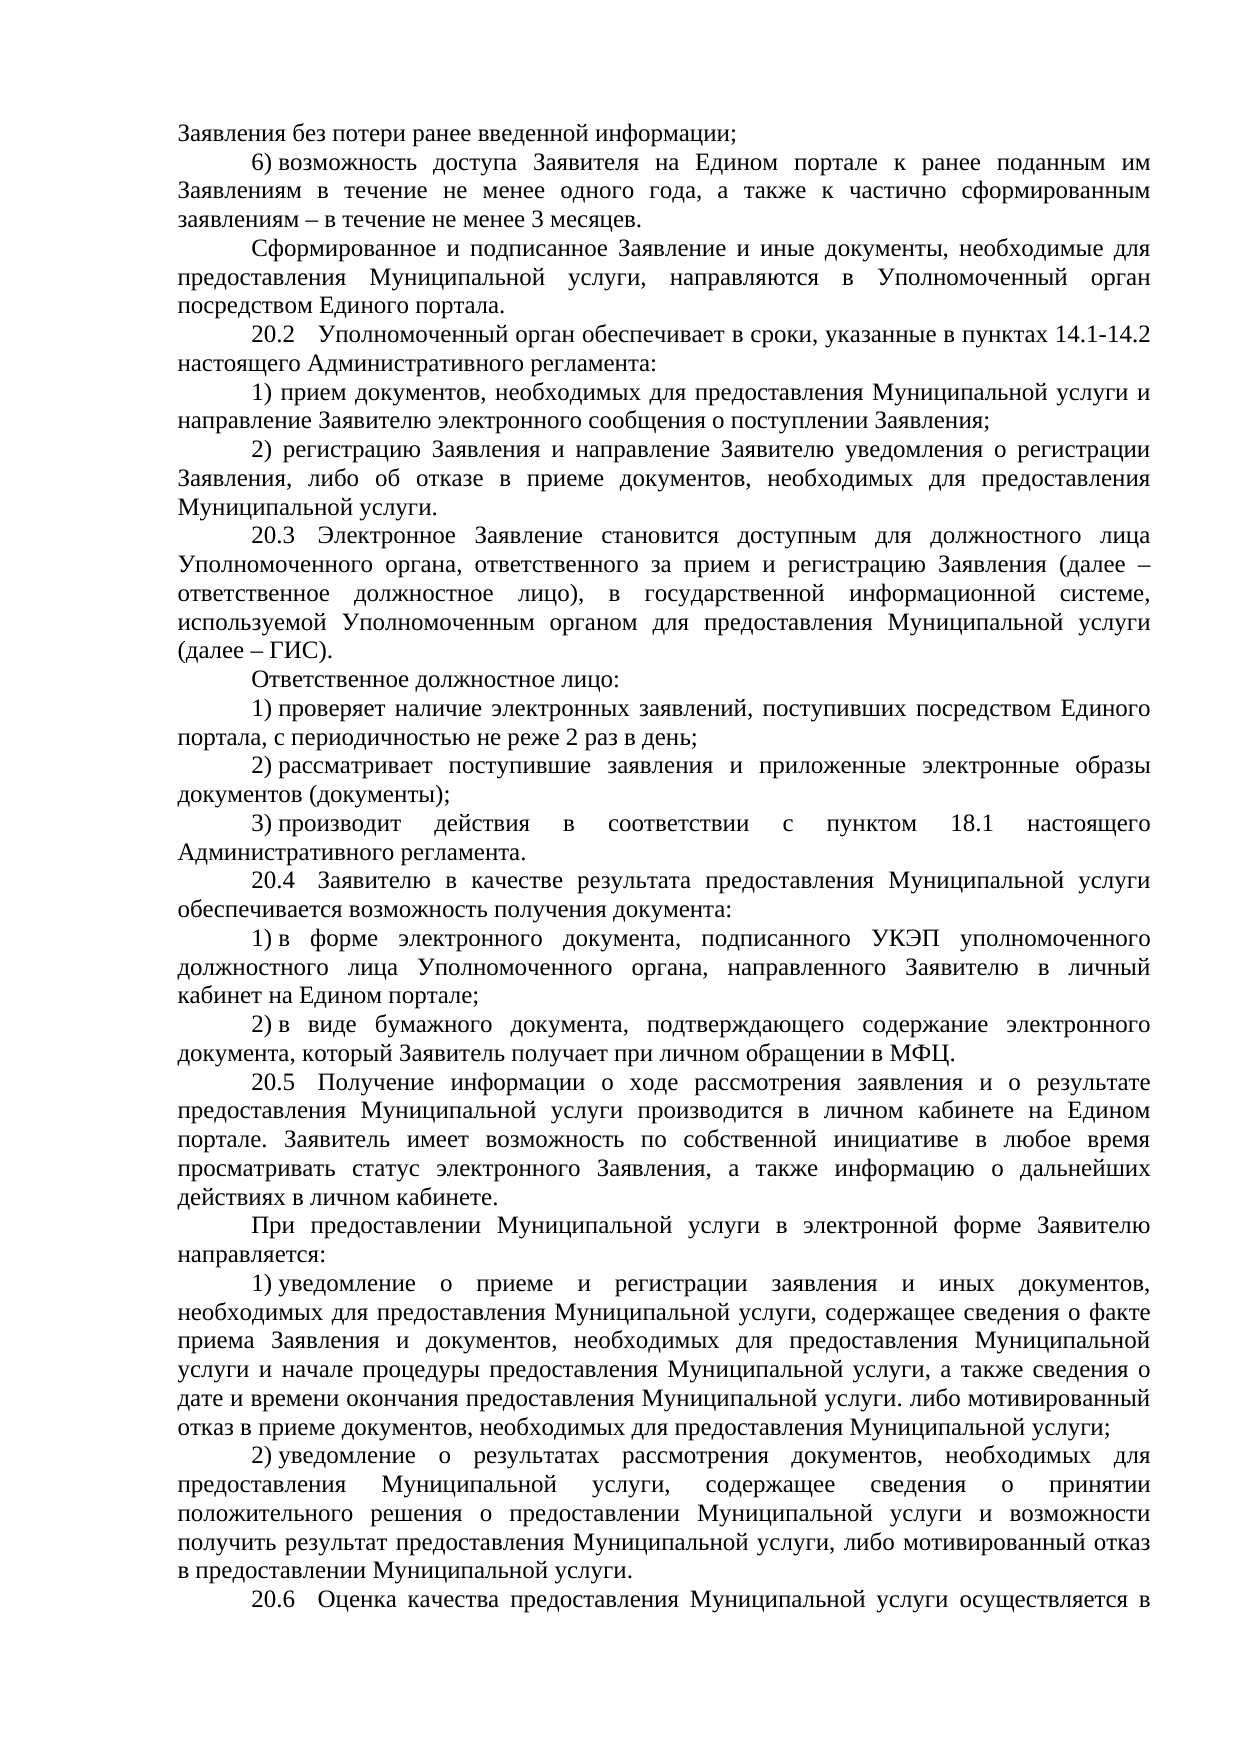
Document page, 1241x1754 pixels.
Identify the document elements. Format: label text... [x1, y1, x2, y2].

list Получение информации о ходе рассмотрения заявления и о результате предоставления Муниципальной услуги производится в личном кабинете на Едином портале. Заявитель имеет возможность по собственной инициативе в любое время просматривать статус электронного Заявления, а также информацию о дальнейших действиях в личном кабинете. [177, 1067, 1151, 1211]
text Сформированное и подписанное Заявление и иные документы, необходимые для предоставления Муниципальной услуги, направляются в Уполномоченный орган посредством Единого портала. [177, 233, 1151, 319]
text 6) возможность доступа Заявителя на Едином портале к ранее поданным им Заявлениям в течение не менее одного года, а также к частично сформированным заявлениям – в течение не менее 3 месяцев. [177, 147, 1151, 233]
text 1) проверяет наличие электронных заявлений, поступивших посредством Единого портала, с периодичностью не реже 2 раз в день; [177, 693, 1151, 751]
text 2) регистрацию Заявления и направление Заявителю уведомления о регистрации Заявления, либо об отказе в приеме документов, необходимых для предоставления Муниципальной услуги. [177, 434, 1151, 521]
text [177, 118, 1151, 147]
text 2) уведомление о результатах рассмотрения документов, необходимых для предоставления Муниципальной услуги, содержащее сведения о принятии положительного решения о предоставлении Муниципальной услуги и возможности получить результат предоставления Муниципальной услуги, либо мотивированный отказ в предоставлении Муниципальной услуги. [177, 1441, 1151, 1584]
text 1) уведомление о приеме и регистрации заявления и иных документов, необходимых для предоставления Муниципальной услуги, содержащее сведения о факте приема Заявления и документов, необходимых для предоставления Муниципальной услуги и начале процедуры предоставления Муниципальной услуги, а также сведения о дате и времени окончания предоставления Муниципальной услуги. либо мотивированный отказ в приеме документов, необходимых для предоставления Муниципальной услуги; [177, 1268, 1151, 1441]
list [177, 1584, 1151, 1613]
list Заявителю в качестве результата предоставления Муниципальной услуги обеспечивается возможность получения документа: [177, 866, 1151, 923]
list Уполномоченный орган обеспечивает в сроки, указанные в пунктах 14.1-14.2 настоящего Административного регламента: [177, 319, 1151, 377]
text При предоставлении Муниципальной услуги в электронной форме Заявителю направляется: [177, 1211, 1151, 1268]
list Электронное Заявление становится доступным для должностного лица Уполномоченного органа, ответственного за прием и регистрацию Заявления (далее –ответственное должностное лицо), в государственной информационной системе, используемой Уполномоченным органом для предоставления Муниципальной услуги (далее – ГИС). [177, 521, 1151, 664]
text 2) рассматривает поступившие заявления и приложенные электронные образы документов (документы); [177, 751, 1151, 808]
text 1) в форме электронного документа, подписанного УКЭП уполномоченного должностного лица Уполномоченного органа, направленного Заявителю в личный кабинет на Едином портале; [177, 923, 1151, 1009]
text 2) в виде бумажного документа, подтверждающего содержание электронного документа, который Заявитель получает при личном обращении в МФЦ. [177, 1009, 1151, 1067]
text 3) производит действия в соответствии с пунктом 18.1 настоящего Административного регламента. [177, 808, 1151, 866]
text Ответственное должностное лицо: [177, 664, 1151, 693]
text 1) прием документов, необходимых для предоставления Муниципальной услуги и направление Заявителю электронного сообщения о поступлении Заявления; [177, 377, 1151, 434]
